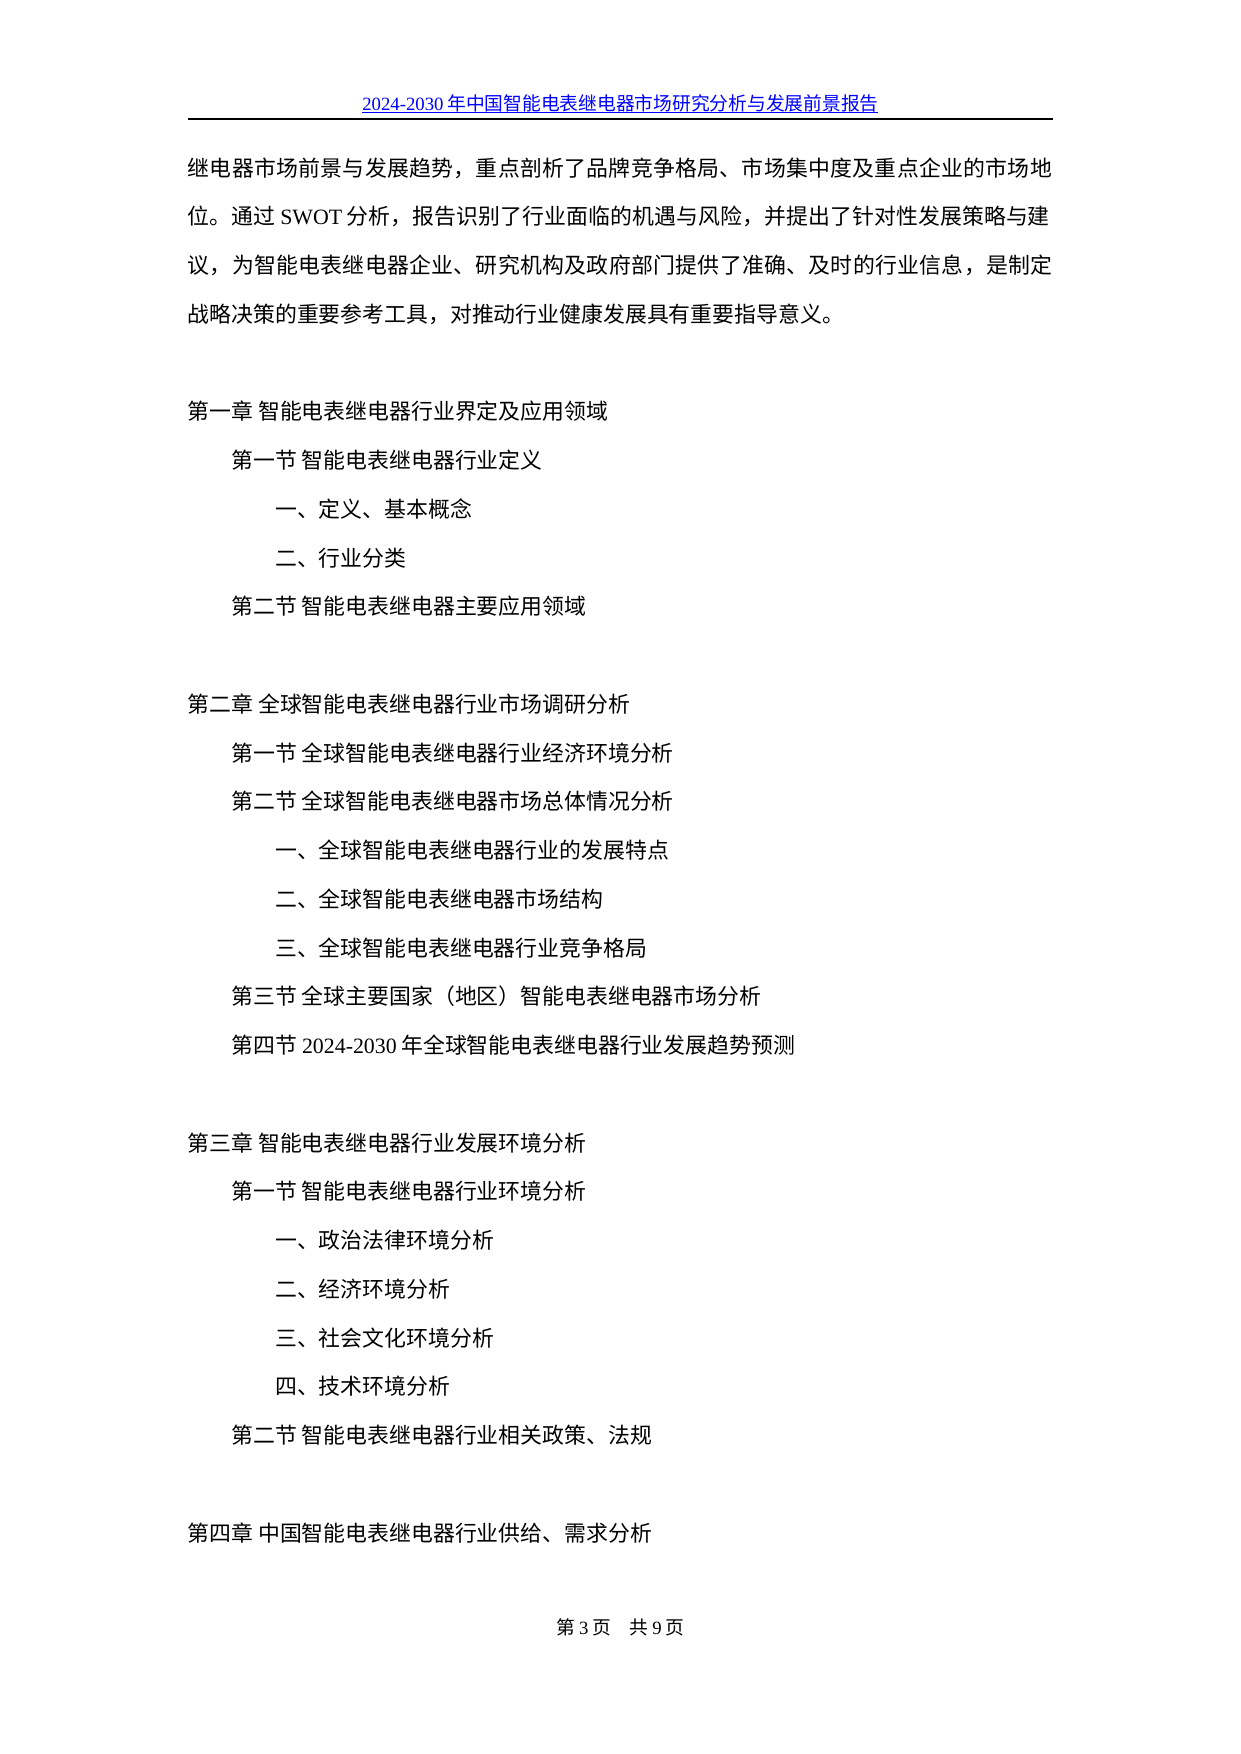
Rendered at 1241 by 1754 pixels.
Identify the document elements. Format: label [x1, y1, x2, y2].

text [187, 150, 1053, 1548]
